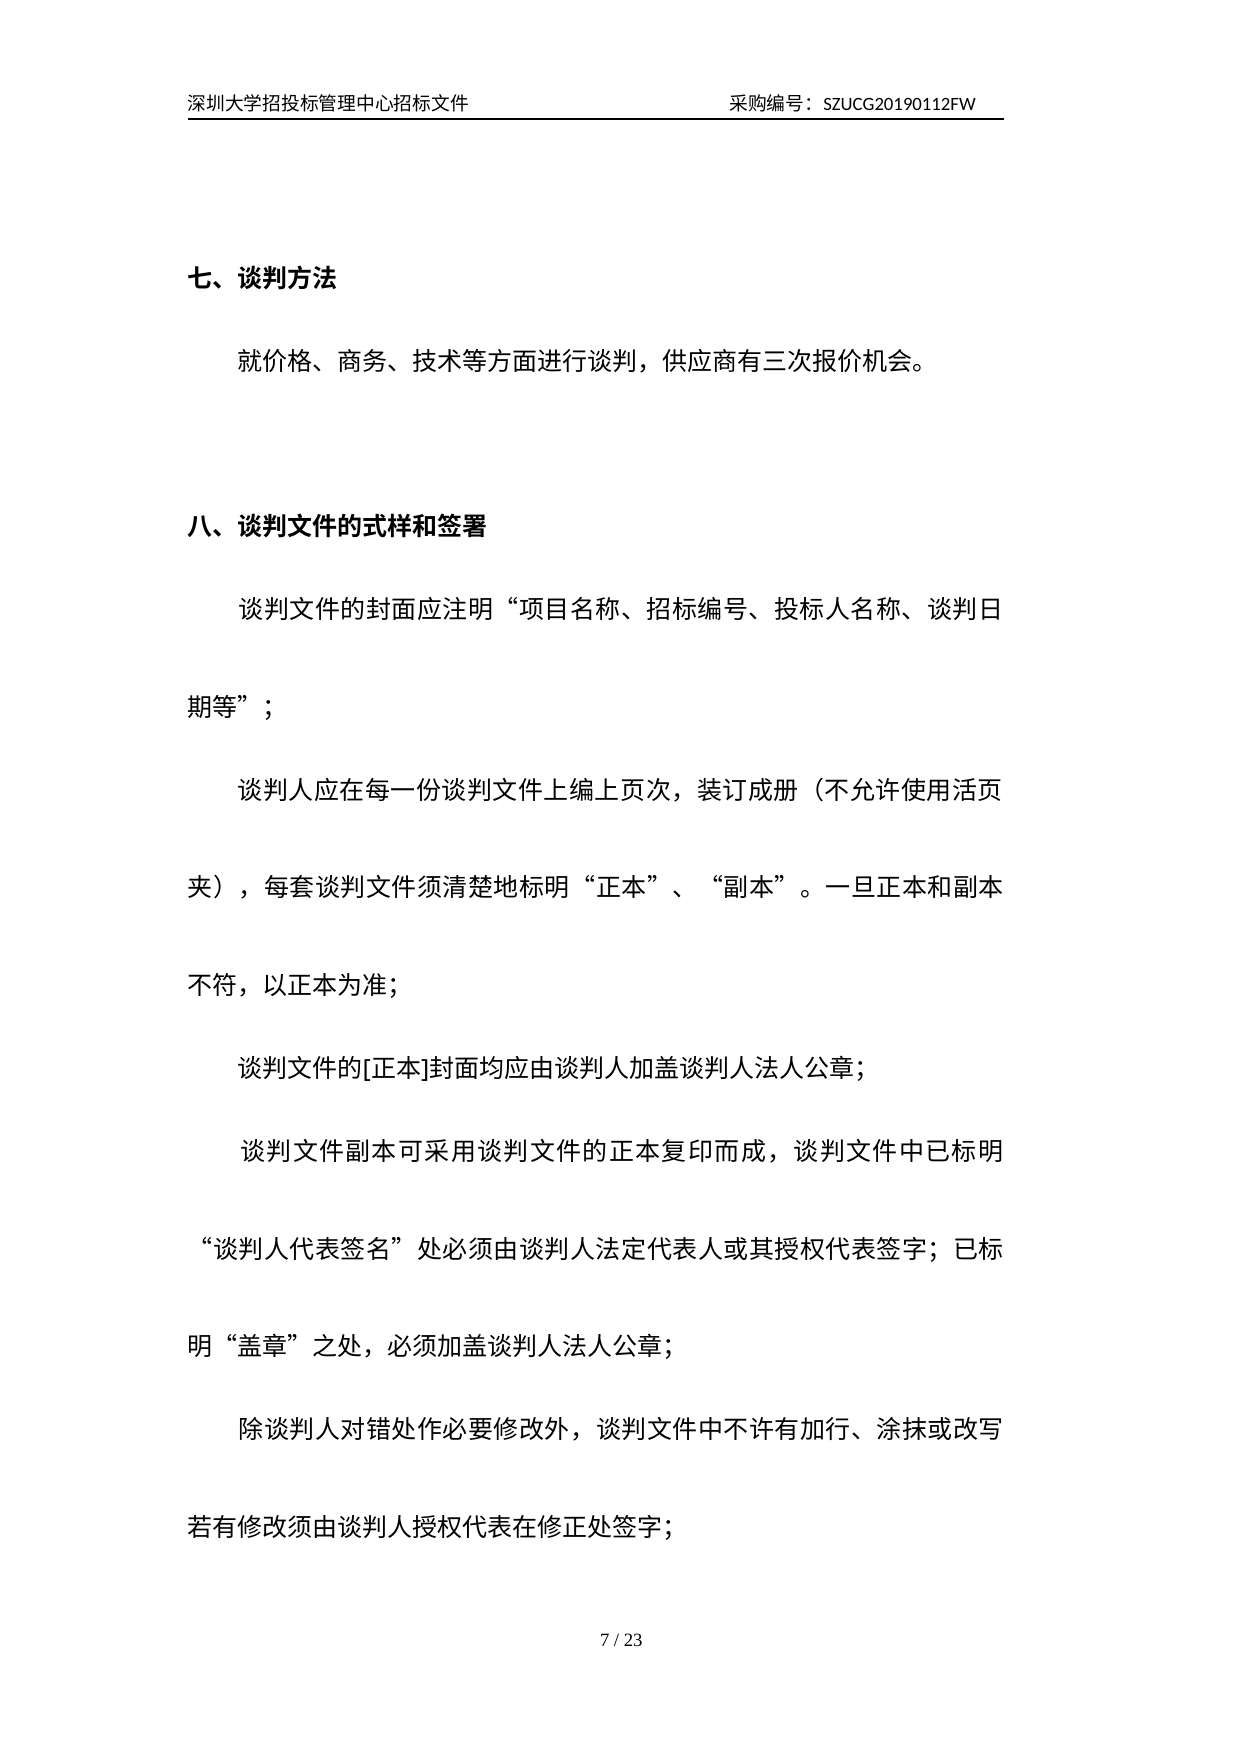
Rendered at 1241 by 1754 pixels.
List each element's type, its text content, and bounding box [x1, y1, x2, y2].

text 谈判人应在每一份谈判文件上编上页次，装订成册（不允许使用活页夹），每套谈判文件须清楚地标明“正本”、“副本”。一旦正本和副本不符，以正本为准； [187, 756, 1004, 1016]
text 谈判文件的[正本]封面均应由谈判人加盖谈判人法人公章； [187, 1034, 1004, 1099]
text 除谈判人对错处作必要修改外，谈判文件中不许有加行、涂抹或改写。若有修改须由谈判人授权代表在修正处签字； [187, 1395, 1004, 1558]
text 七、谈判方法 [187, 244, 1004, 309]
text 谈判文件副本可采用谈判文件的正本复印而成，谈判文件中已标明“谈判人代表签名”处必须由谈判人法定代表人或其授权代表签字；已标明“盖章”之处，必须加盖谈判人法人公章； [187, 1117, 1004, 1377]
text 就价格、商务、技术等方面进行谈判，供应商有三次报价机会。 [187, 327, 1004, 392]
text 谈判文件的封面应注明“项目名称、招标编号、投标人名称、谈判日期等”； [187, 575, 1004, 738]
text 八、谈判文件的式样和签署 [187, 492, 1004, 557]
